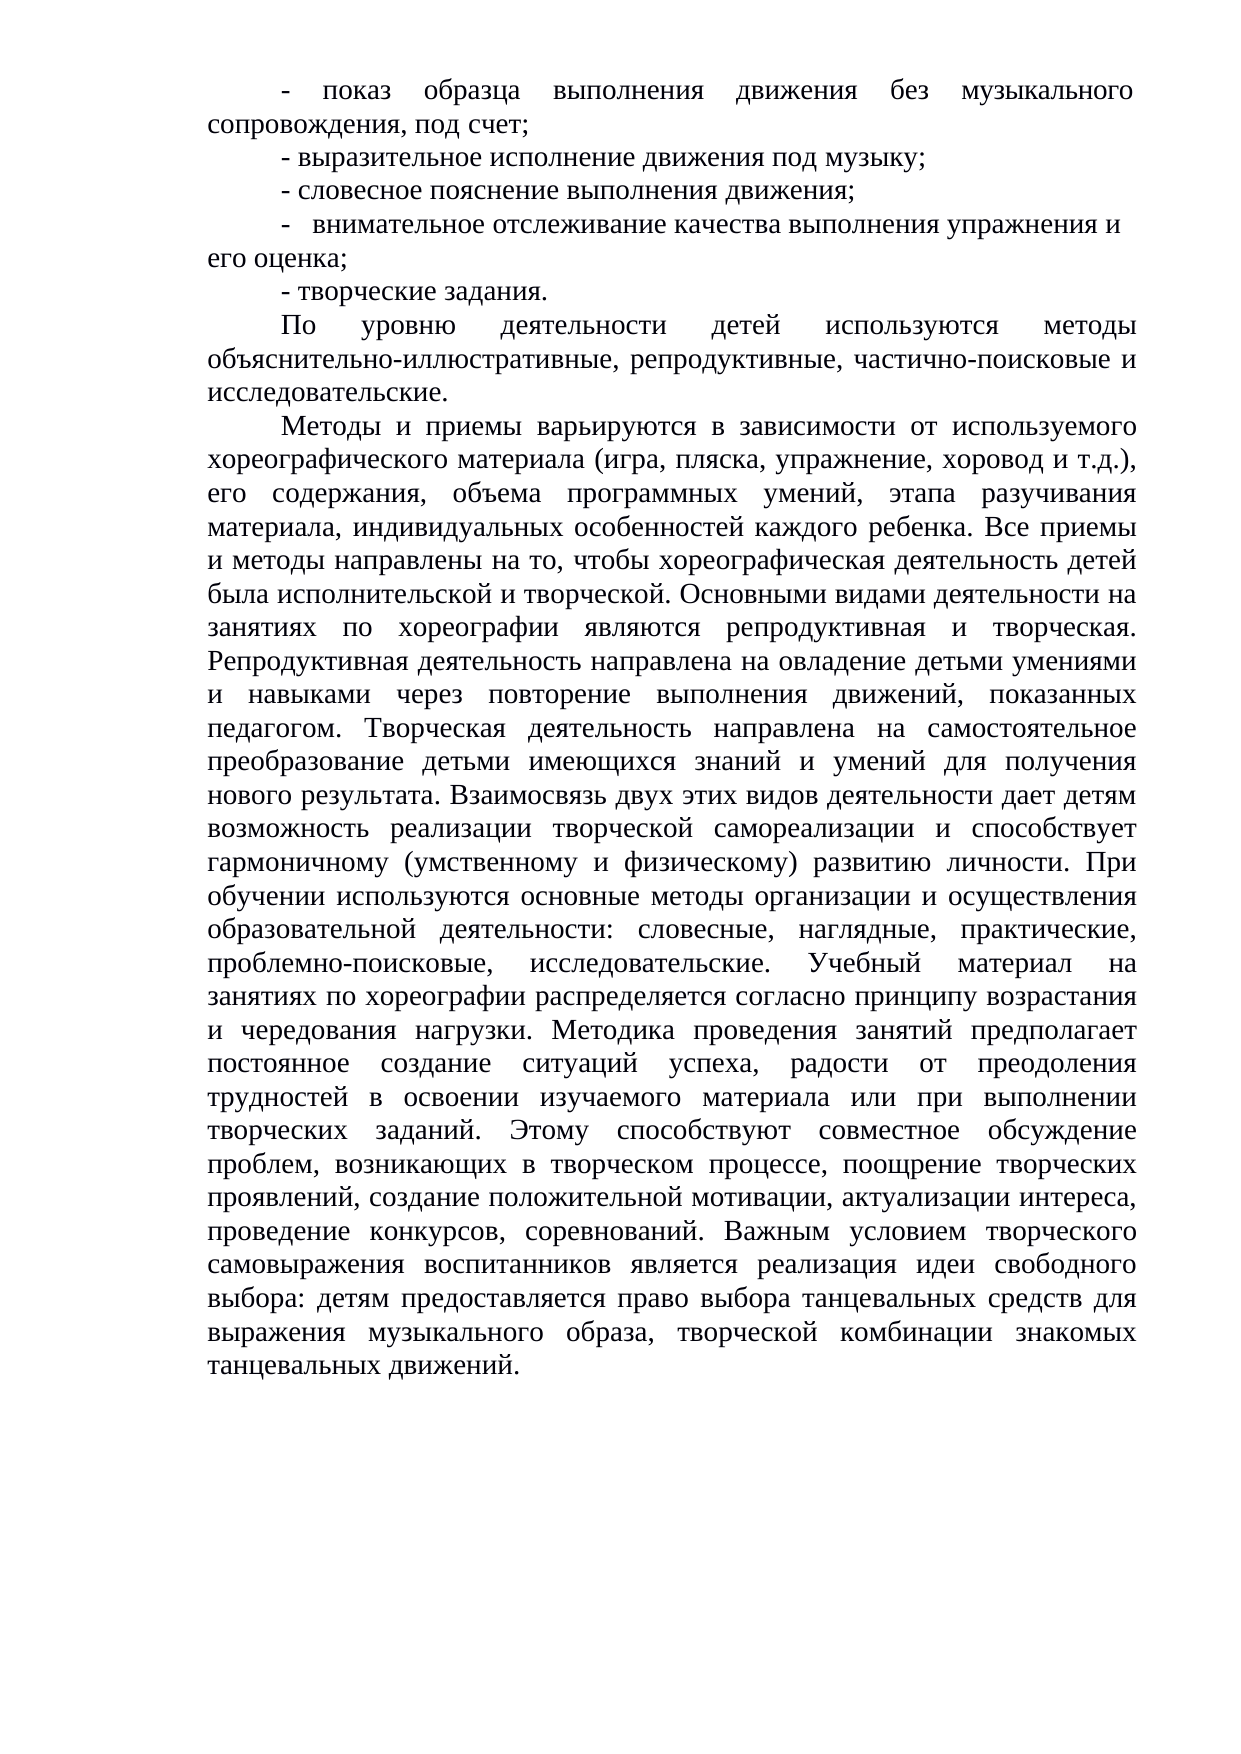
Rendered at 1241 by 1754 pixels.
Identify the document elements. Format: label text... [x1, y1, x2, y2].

list внимательное отслеживание качества выполнения упражнения и его оценка; [207, 206, 1136, 273]
list выразительное исполнение движения под музыку; [281, 139, 1207, 173]
list показ образца выполнения движения без музыкального сопровождения, под счет; [207, 72, 1136, 139]
text Методы и приемы варьируются в зависимости от используемого хореографического материала (игра, пляска, упражнение, хоровод и т.д.), его содержания, объема программных умений, этапа разучивания материала, индивидуальных особенностей каждого ребенка. Все приемы и методы направлены на то, чтобы хореографическая деятельность детей была исполнительской и творческой. Основными видами деятельности на занятиях по хореографии являются репродуктивная и творческая. Репродуктивная деятельность направлена на овладение детьми умениями и навыками через повторение выполнения движений, показанных педагогом. Творческая деятельность направлена на самостоятельное преобразование детьми имеющихся знаний и умений для получения нового результата. Взаимосвязь двух этих видов деятельности дает детям возможность реализации творческой самореализации и способствует гармоничному (умственному и физическому) развитию личности. При обучении используются основные методы организации и осуществления образовательной деятельности: словесные, наглядные, практические, проблемно-поисковые, исследовательские. Учебный материал на занятиях по хореографии распределяется согласно принципу возрастания и чередования нагрузки. Методика проведения занятий предполагает постоянное создание ситуаций успеха, радости от преодоления трудностей в освоении изучаемого материала или при выполнении творческих заданий. Этому способствуют совместное обсуждение проблем, возникающих в творческом процессе, поощрение творческих проявлений, создание положительной мотивации, актуализации интереса, проведение конкурсов, соревнований. Важным условием творческого самовыражения воспитанников является реализация идеи свободного выбора: детям предоставляется право выбора танцевальных средств для выражения музыкального образа, творческой комбинации знакомых танцевальных движений. [207, 408, 1138, 1381]
text По уровню деятельности детей используются методы объяснительно-иллюстративные, репродуктивные, частично-поисковые и исследовательские. [207, 307, 1137, 408]
list творческие задания. [281, 273, 1207, 307]
list словесное пояснение выполнения движения; [281, 173, 1207, 206]
